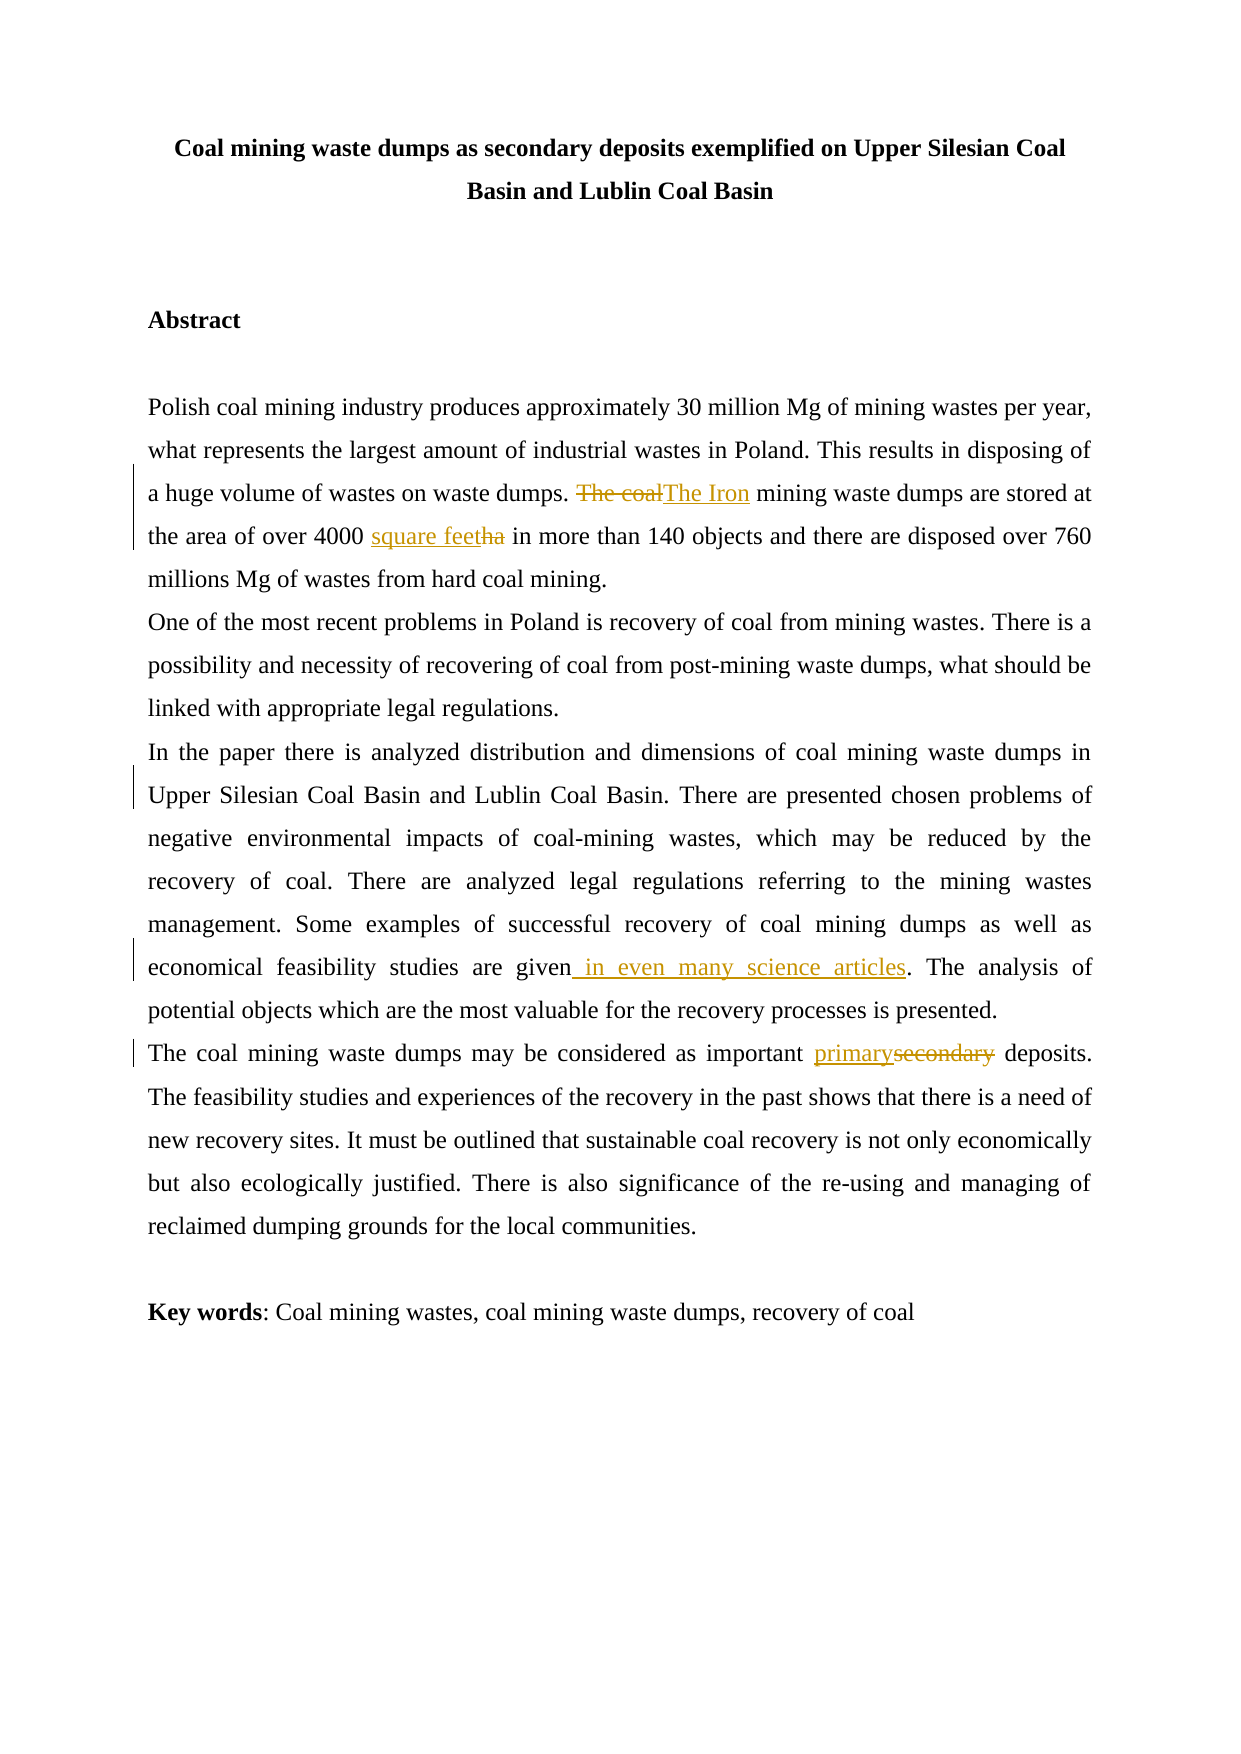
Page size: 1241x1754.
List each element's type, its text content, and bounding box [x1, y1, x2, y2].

text The coal mining waste dumps may be considered as important deposits. The feasibility studies and experiences of the recovery in the past shows that there is a need of new recovery sites. It must be outlined that sustainable coal recovery is not only economically but also ecologically justified. There is also significance of the re-using and managing of reclaimed dumping grounds for the local communities. [148, 1038, 1093, 1240]
text Abstract [148, 305, 1093, 334]
text Key words: Coal mining wastes, coal mining waste dumps, recovery of coal [148, 1297, 1093, 1326]
text One of the most recent problems in Poland is recovery of coal from mining wastes. There is a possibility and necessity of recovering of coal from post-mining waste dumps, what should be linked with appropriate legal regulations. [148, 607, 1093, 722]
text Coal mining waste dumps as secondary deposits exemplified on Upper Silesian Coal Basin and Lublin Coal Basin [148, 133, 1093, 205]
text In the paper there is analyzed distribution and dimensions of coal mining waste dumps in Upper Silesian Coal Basin and Lublin Coal Basin. There are presented chosen problems of negative environmental impacts of coal-mining wastes, which may be reduced by the recovery of coal. There are analyzed legal regulations referring to the mining wastes management. Some examples of successful recovery of coal mining dumps as well as economical feasibility studies are given. The analysis of potential objects which are the most valuable for the recovery processes is presented. [148, 737, 1093, 1024]
text Polish coal mining industry produces approximately 30 million Mg of mining wastes per year, what represents the largest amount of industrial wastes in Poland. This results in disposing of a huge volume of wastes on waste dumps. mining waste dumps are stored at the area of over 4000 in more than 140 objects and there are disposed over 760 millions Mg of wastes from hard coal mining. [148, 392, 1093, 593]
